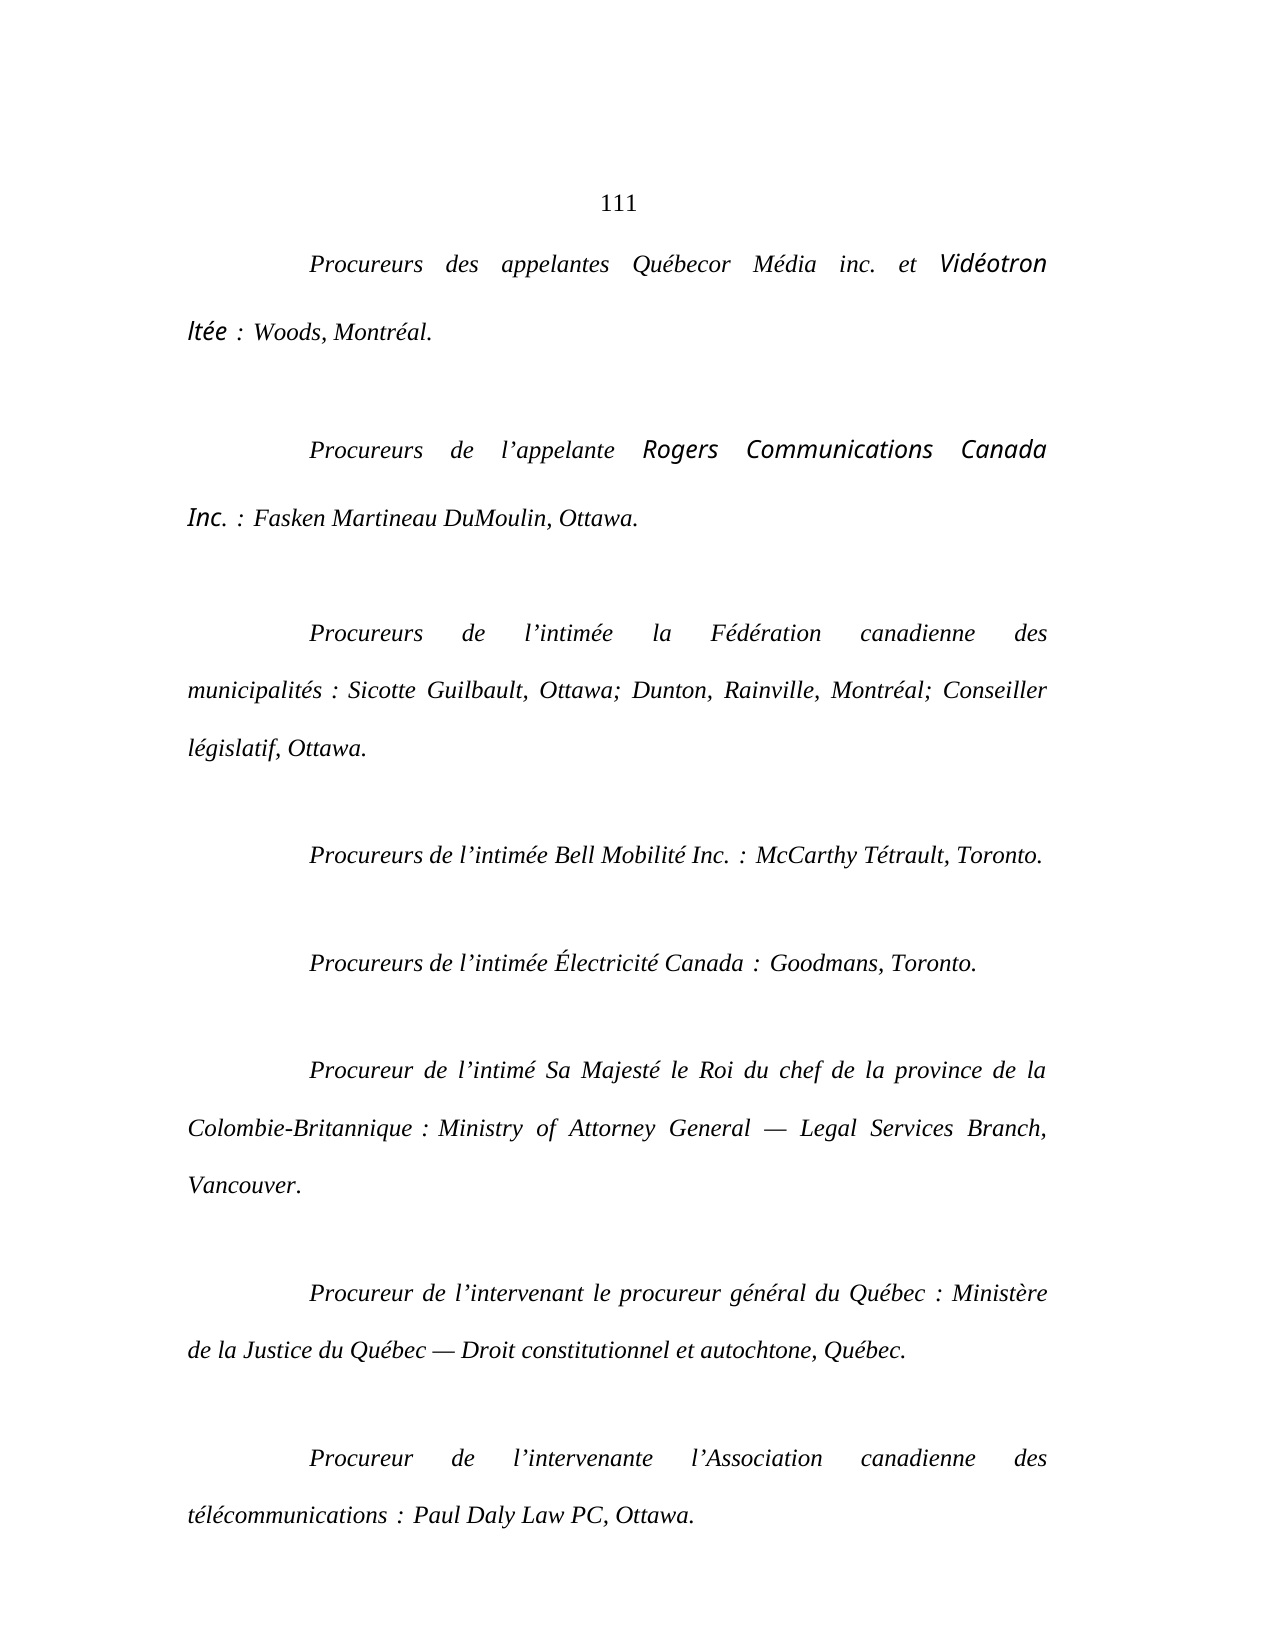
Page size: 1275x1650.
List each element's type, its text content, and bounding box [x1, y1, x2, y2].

text Procureur de l’intervenant le procureur général du Québec : Ministère de la Justice du Québec — Droit constitutionnel et autochtone, Québec. [187, 1278, 1050, 1364]
text Procureur de l’intervenante l’Association canadienne des télécommunications : Paul Daly Law PC, Ottawa. [187, 1443, 1050, 1529]
text Procureurs de l’intimée Bell Mobilité Inc. : McCarthy Tétrault, Toronto. [187, 840, 1050, 869]
text Procureurs de l’intimée la Fédération canadienne des municipalités : Sicotte Guilbault, Ottawa; Dunton, Rainville, Montréal; Conseiller législatif, Ottawa. [187, 618, 1050, 761]
text Procureurs de l’appelante Rogers Communications Canada Inc. : Fasken Martineau DuMoulin, Ottawa. [187, 431, 1050, 534]
text Procureurs de l’intimée Électricité Canada : Goodmans, Toronto. [187, 948, 1050, 976]
text Procureur de l’intimé Sa Majesté le Roi du chef de la province de la Colombie-Britannique : Ministry of Attorney General — Legal Services Branch, Vancouver. [187, 1055, 1050, 1199]
text Procureurs des appelantes Québecor Média inc. et Vidéotron ltée : Woods, Montréal. [187, 245, 1050, 347]
